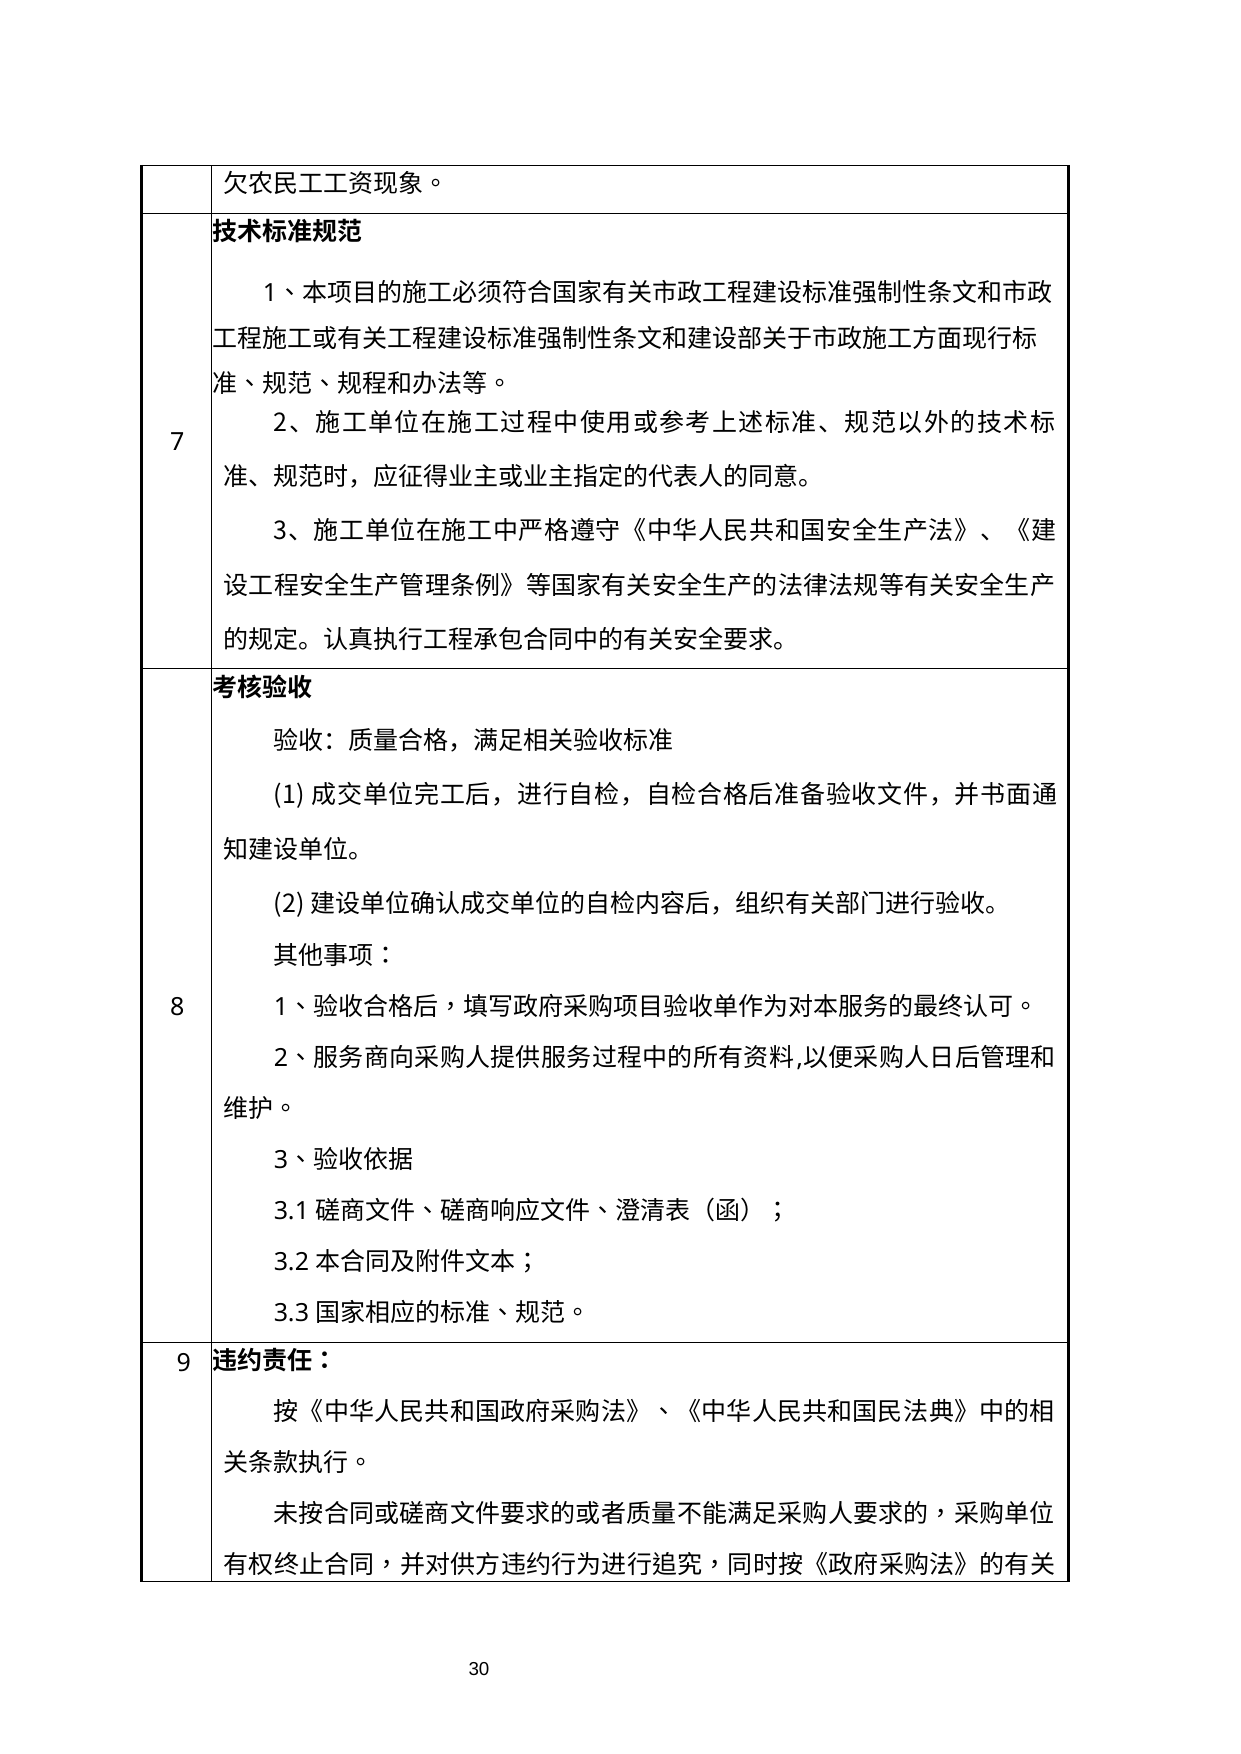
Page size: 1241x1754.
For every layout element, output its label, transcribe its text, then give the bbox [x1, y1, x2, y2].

table_cell 技术标准规范 1、本项目的施工必须符合国家有关市政工程建设标准强制性条文和市政工程施工或有关工程建设标准强制性条文和建设部关于市政施工方面现行标准、规范、规程和办法等。 2、施工单位在施工过程中使用或参考上述标准、规范以外的技术标准、规范时，应征得业主或业主指定的代表人的同意。 3、施工单位在施工中严格遵守《中华人民共和国安全生产法》、《建设工程安全生产管理条例》等国家有关安全生产的法律法规等有关安全生产的规定。认真执行工程承包合同中的有关安全要求。 [212, 214, 1067, 668]
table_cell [212, 166, 1067, 212]
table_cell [212, 1343, 1067, 1581]
table_cell 8 [143, 669, 211, 1342]
table_cell 6 [143, 166, 211, 212]
table_cell 7 [143, 214, 211, 668]
table_cell 考核验收 验收：质量合格，满足相关验收标准 (1) 成交单位完工后，进行自检，自检合格后准备验收文件，并书面通知建设单位。 (2) 建设单位确认成交单位的自检内容后，组织有关部门进行验收。 其他事项： 1、验收合格后，填写政府采购项目验收单作为对本服务的最终认可。 2、服务商向采购人提供服务过程中的所有资料,以便采购人日后管理和维护。 3、验收依据 3.1 磋商文件、磋商响应文件、澄清表（函）； 3.2 本合同及附件文本； 3.3 国家相应的标准、规范。 [212, 669, 1067, 1342]
table_cell 9 [143, 1343, 211, 1581]
